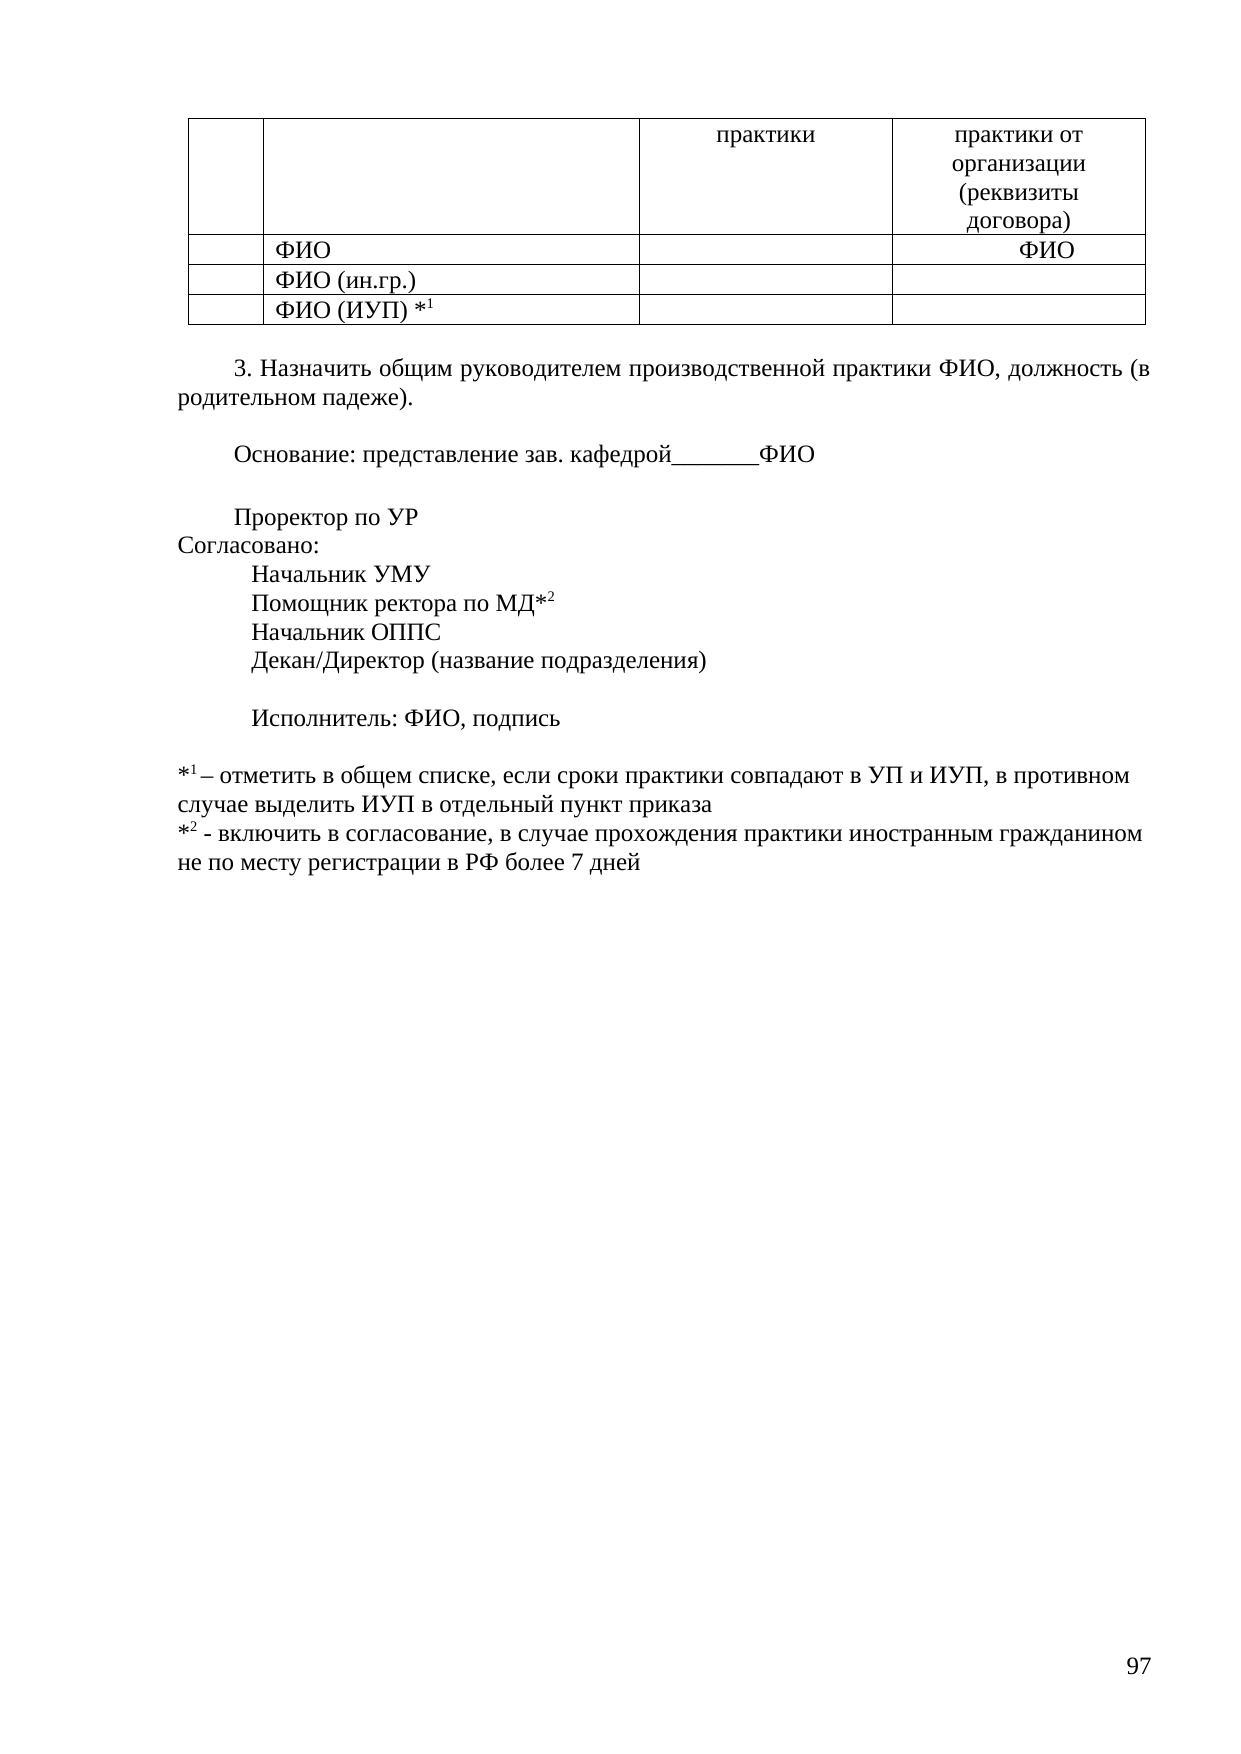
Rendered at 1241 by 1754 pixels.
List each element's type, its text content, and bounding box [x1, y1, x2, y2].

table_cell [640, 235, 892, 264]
text 3. Назначить общим руководителем производственной практики ФИО, должность (в родительном падеже). [177, 353, 1152, 411]
text *1 – отметить в общем списке, если сроки практики совпадают в УП и ИУП, в противном случае выделить ИУП в отдельный пункт приказа [177, 761, 1152, 818]
text Основание: представление зав. кафедрой_______ФИО [177, 439, 1152, 468]
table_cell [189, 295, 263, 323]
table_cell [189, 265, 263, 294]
text Согласовано: [177, 531, 1152, 559]
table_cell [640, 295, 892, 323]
text Начальник ОППС [177, 617, 1152, 646]
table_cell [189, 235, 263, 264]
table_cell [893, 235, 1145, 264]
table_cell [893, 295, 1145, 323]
text *2 - включить в согласование, в случае прохождения практики иностранным гражданином не по месту регистрации в РФ более 7 дней [177, 818, 1152, 876]
text Проректор по УР [177, 502, 1152, 531]
text Исполнитель: ФИО, подпись [177, 703, 1152, 732]
text Помощник ректора по МД*2 [177, 588, 1152, 617]
text Декан/Директор (название подразделения) [177, 646, 1152, 674]
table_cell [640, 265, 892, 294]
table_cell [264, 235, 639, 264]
text Начальник УМУ [177, 559, 1152, 588]
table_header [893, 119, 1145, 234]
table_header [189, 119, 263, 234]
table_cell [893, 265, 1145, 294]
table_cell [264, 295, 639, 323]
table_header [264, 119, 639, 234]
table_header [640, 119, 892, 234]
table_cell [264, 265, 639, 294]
